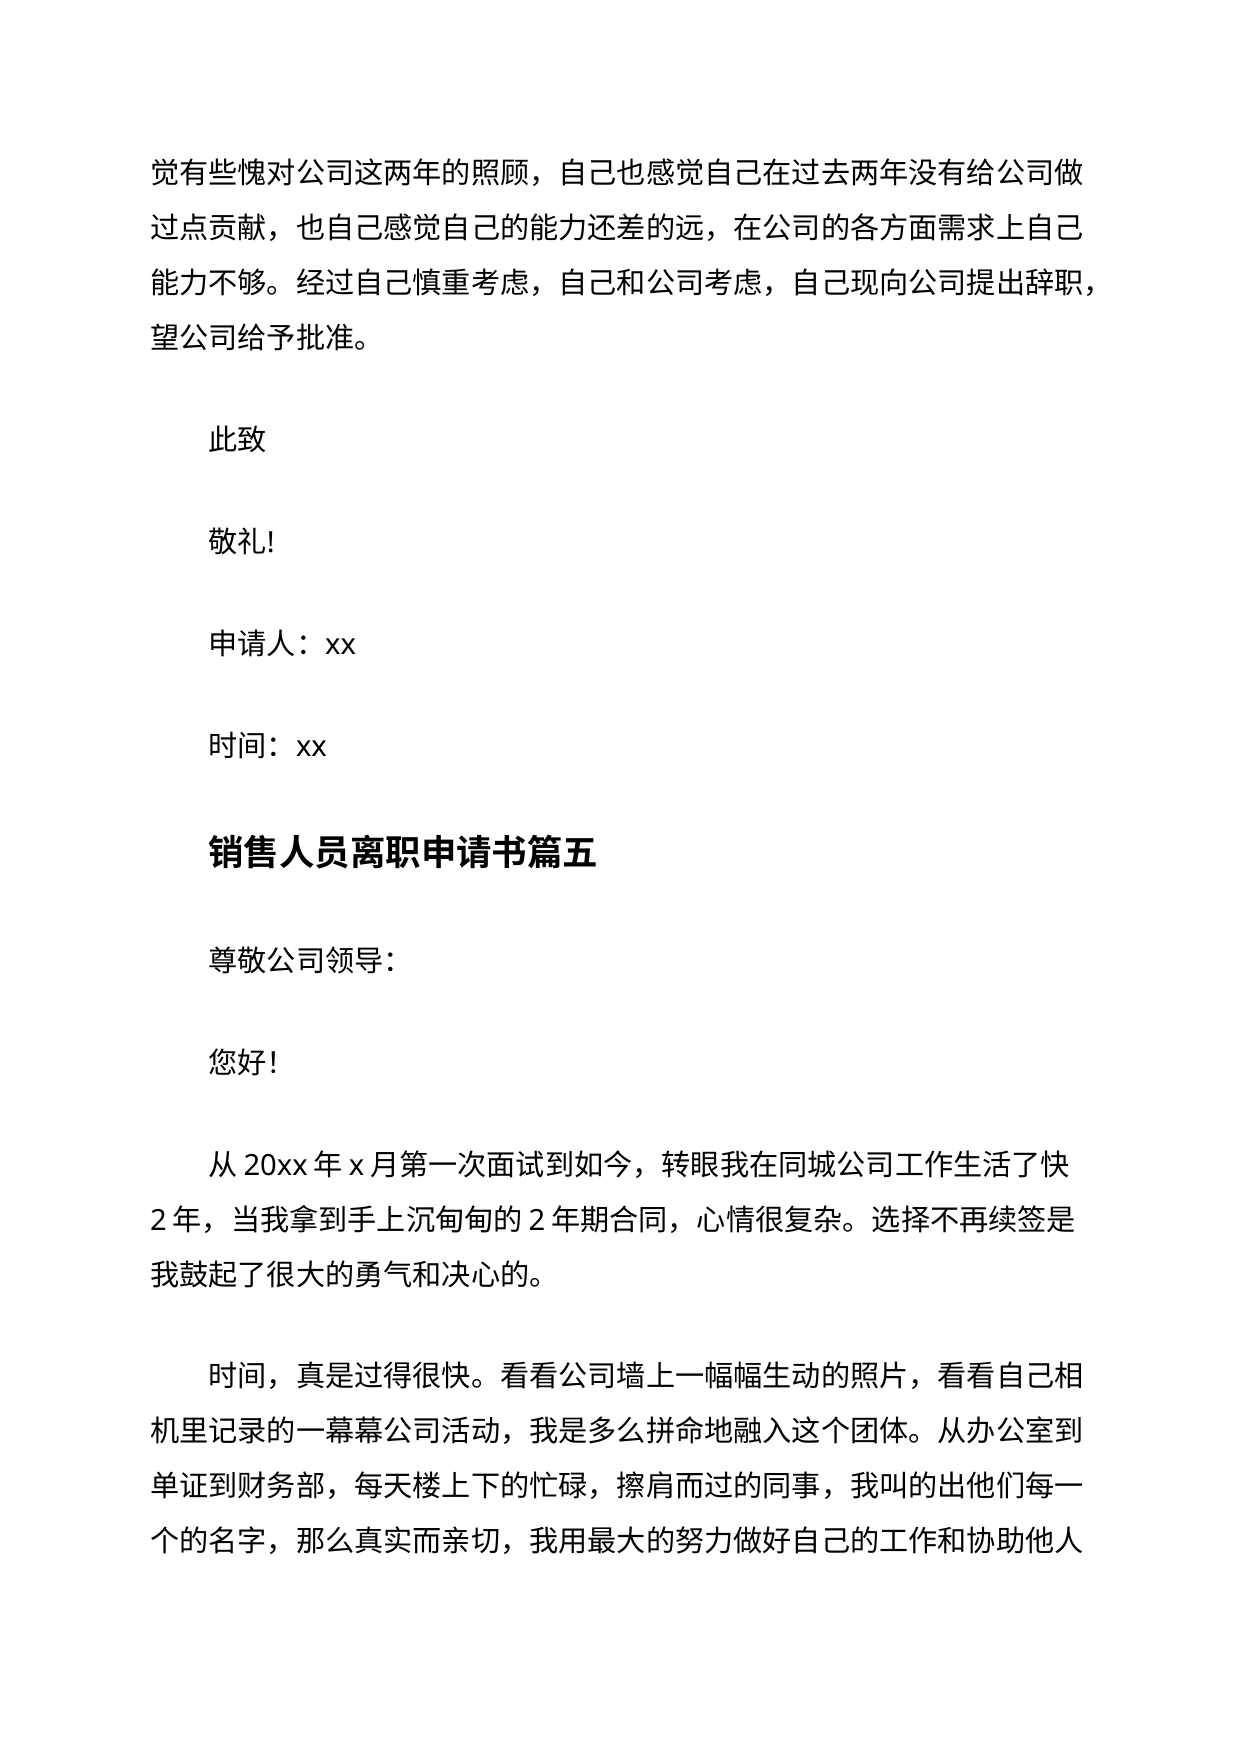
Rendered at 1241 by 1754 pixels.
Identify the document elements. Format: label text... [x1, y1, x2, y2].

text 申请人：xx [150, 620, 1090, 663]
text 销售人员离职申请书篇五 [150, 824, 1090, 875]
text 尊敬公司领导： [150, 938, 1090, 980]
text 时间：xx [150, 722, 1090, 764]
text 您好！ [150, 1039, 1090, 1082]
text 敬礼! [150, 518, 1090, 561]
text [150, 1353, 1090, 1560]
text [150, 150, 1090, 357]
text 从20xx年x月第一次面试到如今，转眼我在同城公司工作生活了快2年，当我拿到手上沉甸甸的2年期合同，心情很复杂。选择不再续签是我鼓起了很大的勇气和决心的。 [150, 1141, 1090, 1293]
text 此致 [150, 416, 1090, 459]
